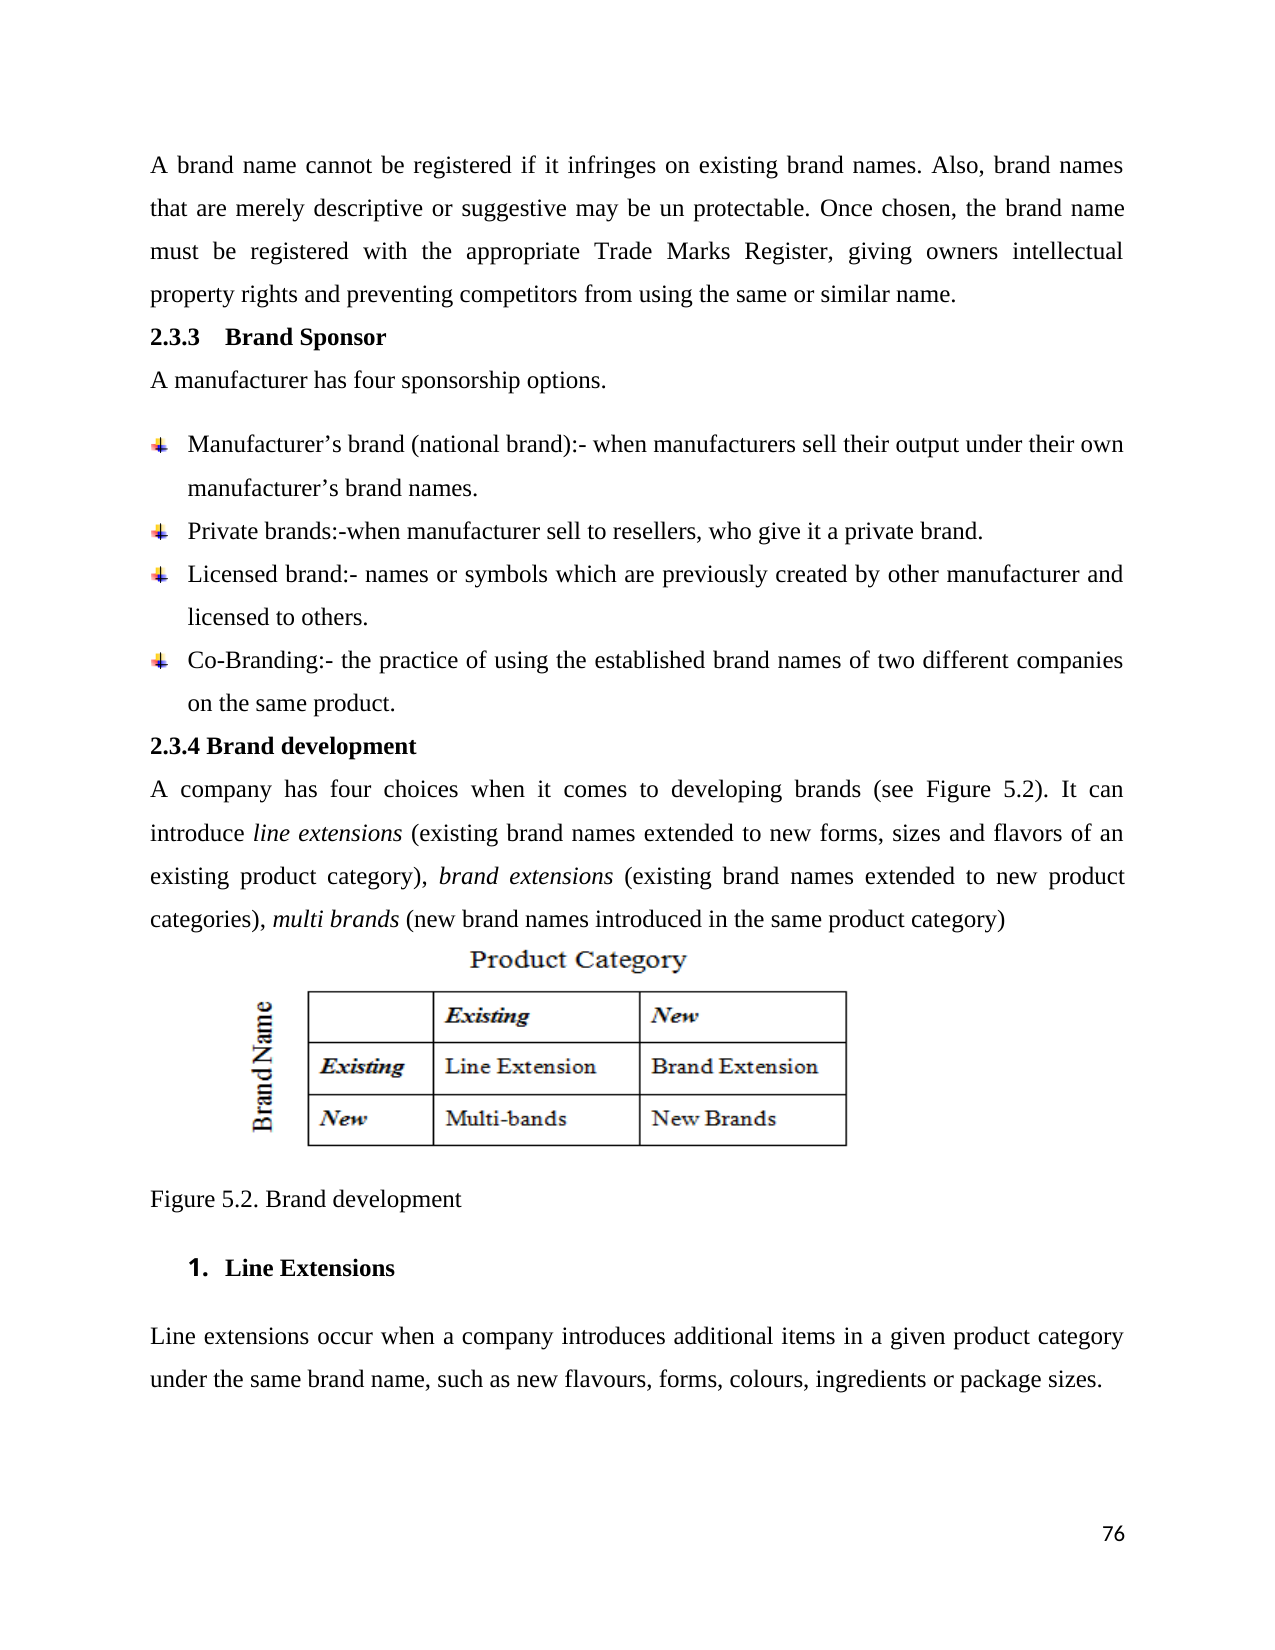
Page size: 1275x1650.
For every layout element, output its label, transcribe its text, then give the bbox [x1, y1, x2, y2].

text 2.3.4 Brand development [150, 731, 1125, 760]
picture [151, 522, 168, 540]
list Brand Sponsor [150, 322, 1125, 351]
list Manufacturer’s brand (national brand):- when manufacturers sell their output under their own manufacturer’s brand names. [150, 429, 1125, 501]
list Line Extensions [187, 1249, 1125, 1283]
list Private brands:-when manufacturer sell to resellers, who give it a private brand. [150, 516, 1125, 544]
picture [151, 651, 168, 669]
text A company has four choices when it comes to developing brands (see Figure 5.2). It can introduce line extensions (existing brand names extended to new forms, sizes and flavors of an existing product category), brand extensions (existing brand names extended to new product categories), multi brands (new brand names introduced in the same product category) [150, 774, 1125, 933]
text Figure 5.2. Brand development [150, 1184, 1125, 1213]
picture [150, 947, 952, 1171]
text A manufacturer has four sponsorship options. [150, 366, 1125, 394]
list Licensed brand:- names or symbols which are previously created by other manufacturer and licensed to others. [150, 559, 1125, 631]
text A brand name cannot be registered if it infringes on existing brand names. Also, brand names that are merely descriptive or suggestive may be un protectable. Once chosen, the brand name must be registered with the appropriate Trade Marks Register, giving owners intellectual property rights and preventing competitors from using the same or similar name. [150, 150, 1125, 308]
list Co-Branding:- the practice of using the established brand names of two different companies on the same product. [150, 645, 1125, 717]
picture [151, 565, 168, 583]
text Line extensions occur when a company introduces additional items in a given product category under the same brand name, such as new flavours, forms, colours, ingredients or package sizes. [150, 1321, 1125, 1393]
picture [151, 436, 168, 453]
